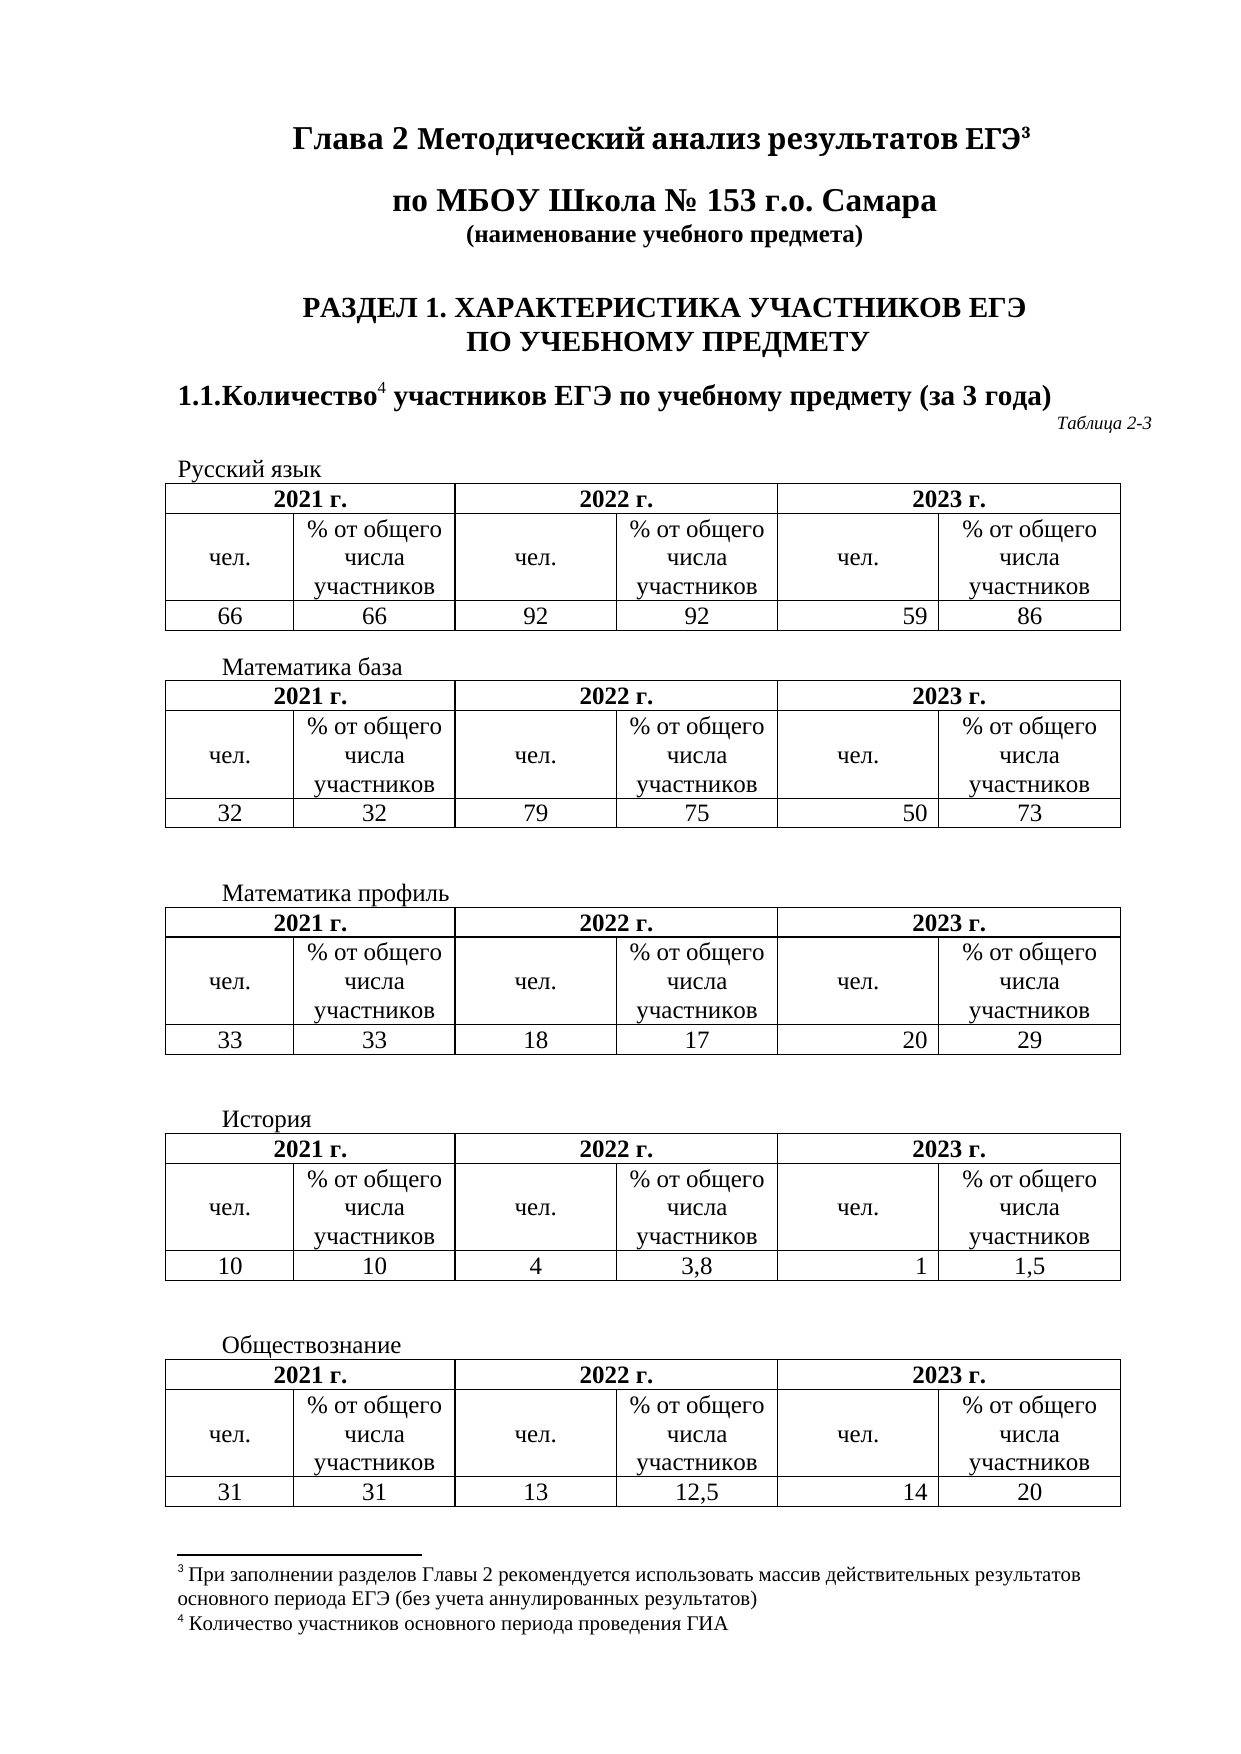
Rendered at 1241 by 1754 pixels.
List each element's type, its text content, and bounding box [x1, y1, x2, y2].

table_cell 32 [166, 799, 293, 827]
table_header 2021 г. [166, 484, 454, 513]
subtitle Обществознание [222, 1330, 1152, 1359]
table_cell % от общего числа участников [294, 1164, 454, 1250]
table_cell чел. [456, 1390, 616, 1476]
table_header 2023 г. [778, 1134, 1120, 1163]
table_cell чел. [456, 711, 616, 797]
table_cell чел. [166, 1390, 293, 1476]
table_cell чел. [778, 711, 938, 797]
text Русский язык [177, 454, 1152, 483]
table_header 2021 г. [166, 908, 454, 936]
subtitle Математика база [222, 652, 1152, 680]
table_cell 66 [166, 601, 293, 630]
table_cell % от общего числа участников [294, 938, 454, 1024]
subtitle РАЗДЕЛ 1. ХАРАКТЕРИСТИКА УЧАСТНИКОВ ЕГЭ ПО УЧЕБНОМУ ПРЕДМЕТУ [177, 290, 1152, 357]
table_cell чел. [778, 938, 938, 1024]
table_cell % от общего числа участников [617, 711, 777, 797]
table_cell 1,5 [939, 1251, 1120, 1280]
table_header 2021 г. [166, 1134, 454, 1163]
table_cell % от общего числа участников [617, 1164, 777, 1250]
table_cell 20 [939, 1477, 1120, 1506]
table_header 2022 г. [456, 908, 777, 936]
table_cell 12,5 [617, 1477, 777, 1506]
table_cell чел. [166, 1164, 293, 1250]
table_cell % от общего числа участников [294, 711, 454, 797]
table_cell % от общего числа участников [939, 938, 1120, 1024]
table_cell чел. [778, 514, 938, 600]
table_cell % от общего числа участников [294, 514, 454, 600]
table_cell чел. [778, 1390, 938, 1476]
table_cell 32 [294, 799, 454, 827]
table_cell чел. [456, 1164, 616, 1250]
table_cell 10 [166, 1251, 293, 1280]
table_cell % от общего числа участников [939, 711, 1120, 797]
table_cell 92 [617, 601, 777, 630]
table_cell 75 [617, 799, 777, 827]
table_header 2023 г. [778, 908, 1120, 936]
subtitle История [222, 1104, 1152, 1133]
table_cell 20 [778, 1025, 938, 1053]
table_cell 13 [456, 1477, 616, 1506]
table_cell чел. [456, 938, 616, 1024]
table_cell % от общего числа участников [294, 1390, 454, 1476]
table_cell чел. [166, 514, 293, 600]
table_cell 3,8 [617, 1251, 777, 1280]
table_cell 86 [939, 601, 1120, 630]
table_cell чел. [778, 1164, 938, 1250]
table_header 2023 г. [778, 681, 1120, 710]
table_cell 92 [456, 601, 616, 630]
table_cell 1 [778, 1251, 938, 1280]
table_header 2023 г. [778, 484, 1120, 513]
subtitle Методический анализ результатов ЕГЭ по МБОУ Школа № 153 г.о. Самара (наименование учебного предмета) [177, 118, 1152, 248]
table_cell 31 [294, 1477, 454, 1506]
table_cell 10 [294, 1251, 454, 1280]
table_cell 31 [166, 1477, 293, 1506]
table_cell 29 [939, 1025, 1120, 1053]
table_cell % от общего числа участников [939, 1390, 1120, 1476]
table_header 2022 г. [456, 681, 777, 710]
table_header 2021 г. [166, 681, 454, 710]
table_cell 79 [456, 799, 616, 827]
table_cell 66 [294, 601, 454, 630]
table_cell 17 [617, 1025, 777, 1053]
table_cell % от общего числа участников [617, 1390, 777, 1476]
table_cell 50 [778, 799, 938, 827]
table_cell % от общего числа участников [617, 938, 777, 1024]
table_cell 18 [456, 1025, 616, 1053]
table_cell % от общего числа участников [617, 514, 777, 600]
table_cell % от общего числа участников [939, 1164, 1120, 1250]
table_cell 4 [456, 1251, 616, 1280]
table_cell 14 [778, 1477, 938, 1506]
table_cell % от общего числа участников [939, 514, 1120, 600]
table_cell чел. [166, 711, 293, 797]
table_header 2021 г. [166, 1360, 454, 1389]
table_cell 73 [939, 799, 1120, 827]
table_cell 33 [166, 1025, 293, 1053]
subtitle Математика профиль [222, 878, 1152, 907]
subtitle Количество участников ЕГЭ по учебному предмету (за 3 года) [177, 378, 1152, 412]
table_cell чел. [456, 514, 616, 600]
table_cell чел. [166, 938, 293, 1024]
table_header 2022 г. [456, 1134, 777, 1163]
table_header 2023 г. [778, 1360, 1120, 1389]
table_cell 33 [294, 1025, 454, 1053]
table_header 2022 г. [456, 1360, 777, 1389]
table_cell 59 [778, 601, 938, 630]
table_header 2022 г. [456, 484, 777, 513]
